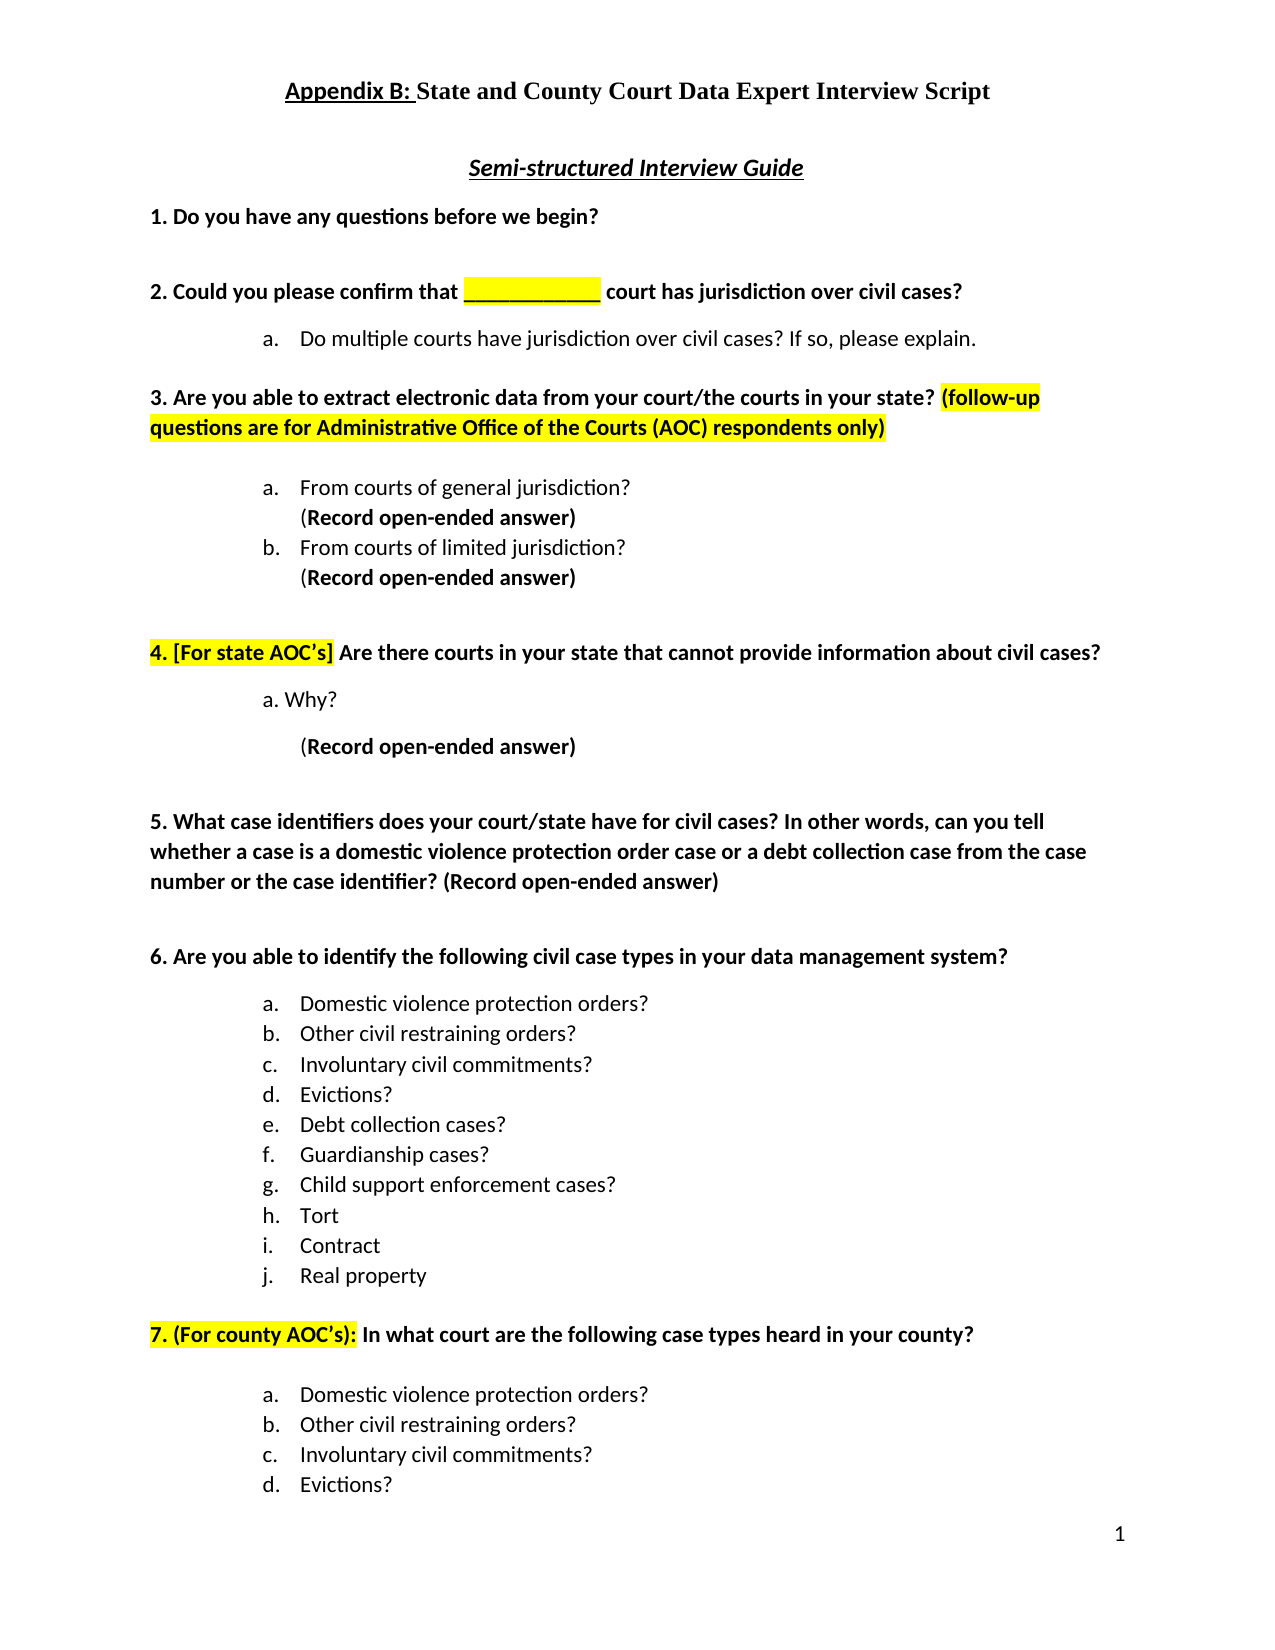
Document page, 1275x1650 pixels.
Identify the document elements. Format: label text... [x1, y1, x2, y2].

list Contract [262, 1231, 1125, 1259]
text 4. [For state AOC’s] Are there courts in your state that cannot provide information about civil cases? [150, 638, 1125, 666]
list Tort [262, 1201, 1125, 1229]
list From courts of limited jurisdiction? [262, 533, 1125, 561]
list Involuntary civil commitments? [262, 1050, 1125, 1078]
list Other civil restraining orders? [262, 1410, 1125, 1438]
list (Record open-ended answer) [300, 563, 1125, 592]
list (Record open-ended answer) [300, 503, 1125, 531]
list Child support enforcement cases? [262, 1171, 1125, 1198]
text 6. Are you able to identify the following civil case types in your data management system? [150, 942, 1125, 970]
text 2. Could you please confirm that ____________ court has jurisdiction over civil cases? [601, 277, 1125, 305]
list Involuntary civil commitments? [262, 1440, 1125, 1468]
text (Record open-ended answer) [225, 732, 1125, 760]
list Guardianship cases? [262, 1140, 1125, 1168]
list Real property [262, 1261, 1125, 1289]
list Evictions? [262, 1471, 1125, 1498]
list Other civil restraining orders? [262, 1019, 1125, 1047]
text 3. Are you able to extract electronic data from your court/the courts in your state? (follow-up questions are for Administrative Office of the Courts (AOC) respondents only) [150, 383, 1125, 442]
list Do multiple courts have jurisdiction over civil cases? If so, please explain. [262, 324, 1125, 352]
text a. Why? [262, 685, 1125, 713]
text 2. Could you please confirm that ____________ court has jurisdiction over civil cases? [150, 277, 464, 305]
list Domestic violence protection orders? [262, 989, 1125, 1017]
list From courts of general jurisdiction? [262, 473, 1125, 501]
list Domestic violence protection orders? [262, 1380, 1125, 1408]
text 1. Do you have any questions before we begin? [150, 202, 1125, 230]
list Debt collection cases? [262, 1110, 1125, 1138]
text 5. What case identifiers does your court/state have for civil cases? In other words, can you tell whether a case is a domestic violence protection order case or a debt collection case from the case number or the case identifier? (Record open-ended answer) [150, 807, 1125, 896]
text Semi-structured Interview Guide [150, 153, 1125, 183]
text 7. (For county AOC’s): In what court are the following case types heard in your county? [357, 1321, 1125, 1348]
list Evictions? [262, 1080, 1125, 1108]
